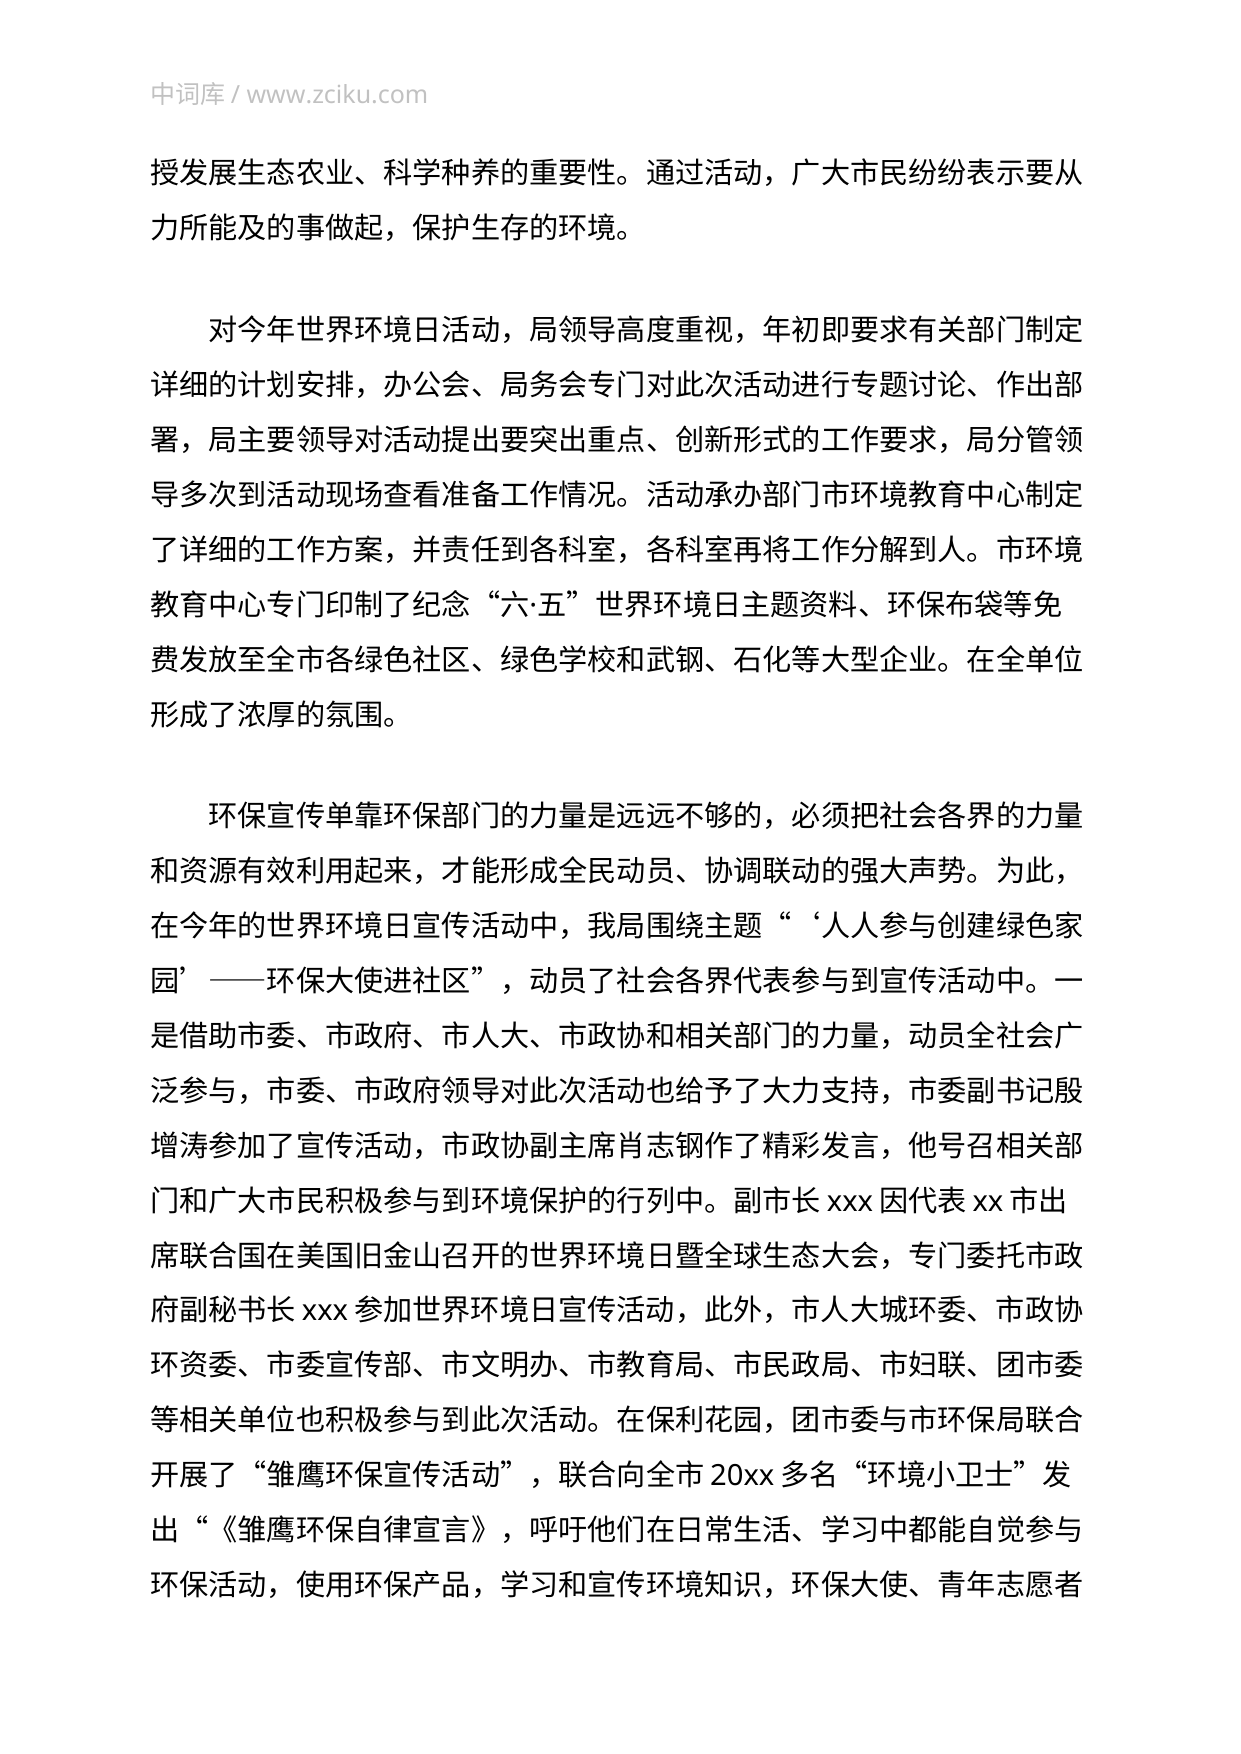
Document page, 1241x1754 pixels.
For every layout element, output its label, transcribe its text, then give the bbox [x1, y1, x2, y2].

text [150, 150, 1090, 247]
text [150, 793, 1090, 1604]
text 对今年世界环境日活动，局领导高度重视，年初即要求有关部门制定详细的计划安排，办公会、局务会专门对此次活动进行专题讨论、作出部署，局主要领导对活动提出要突出重点、创新形式的工作要求，局分管领导多次到活动现场查看准备工作情况。活动承办部门市环境教育中心制定了详细的工作方案，并责任到各科室，各科室再将工作分解到人。市环境教育中心专门印制了纪念“六·五”世界环境日主题资料、环保布袋等免费发放至全市各绿色社区、绿色学校和武钢、石化等大型企业。在全单位形成了浓厚的氛围。 [150, 307, 1090, 733]
